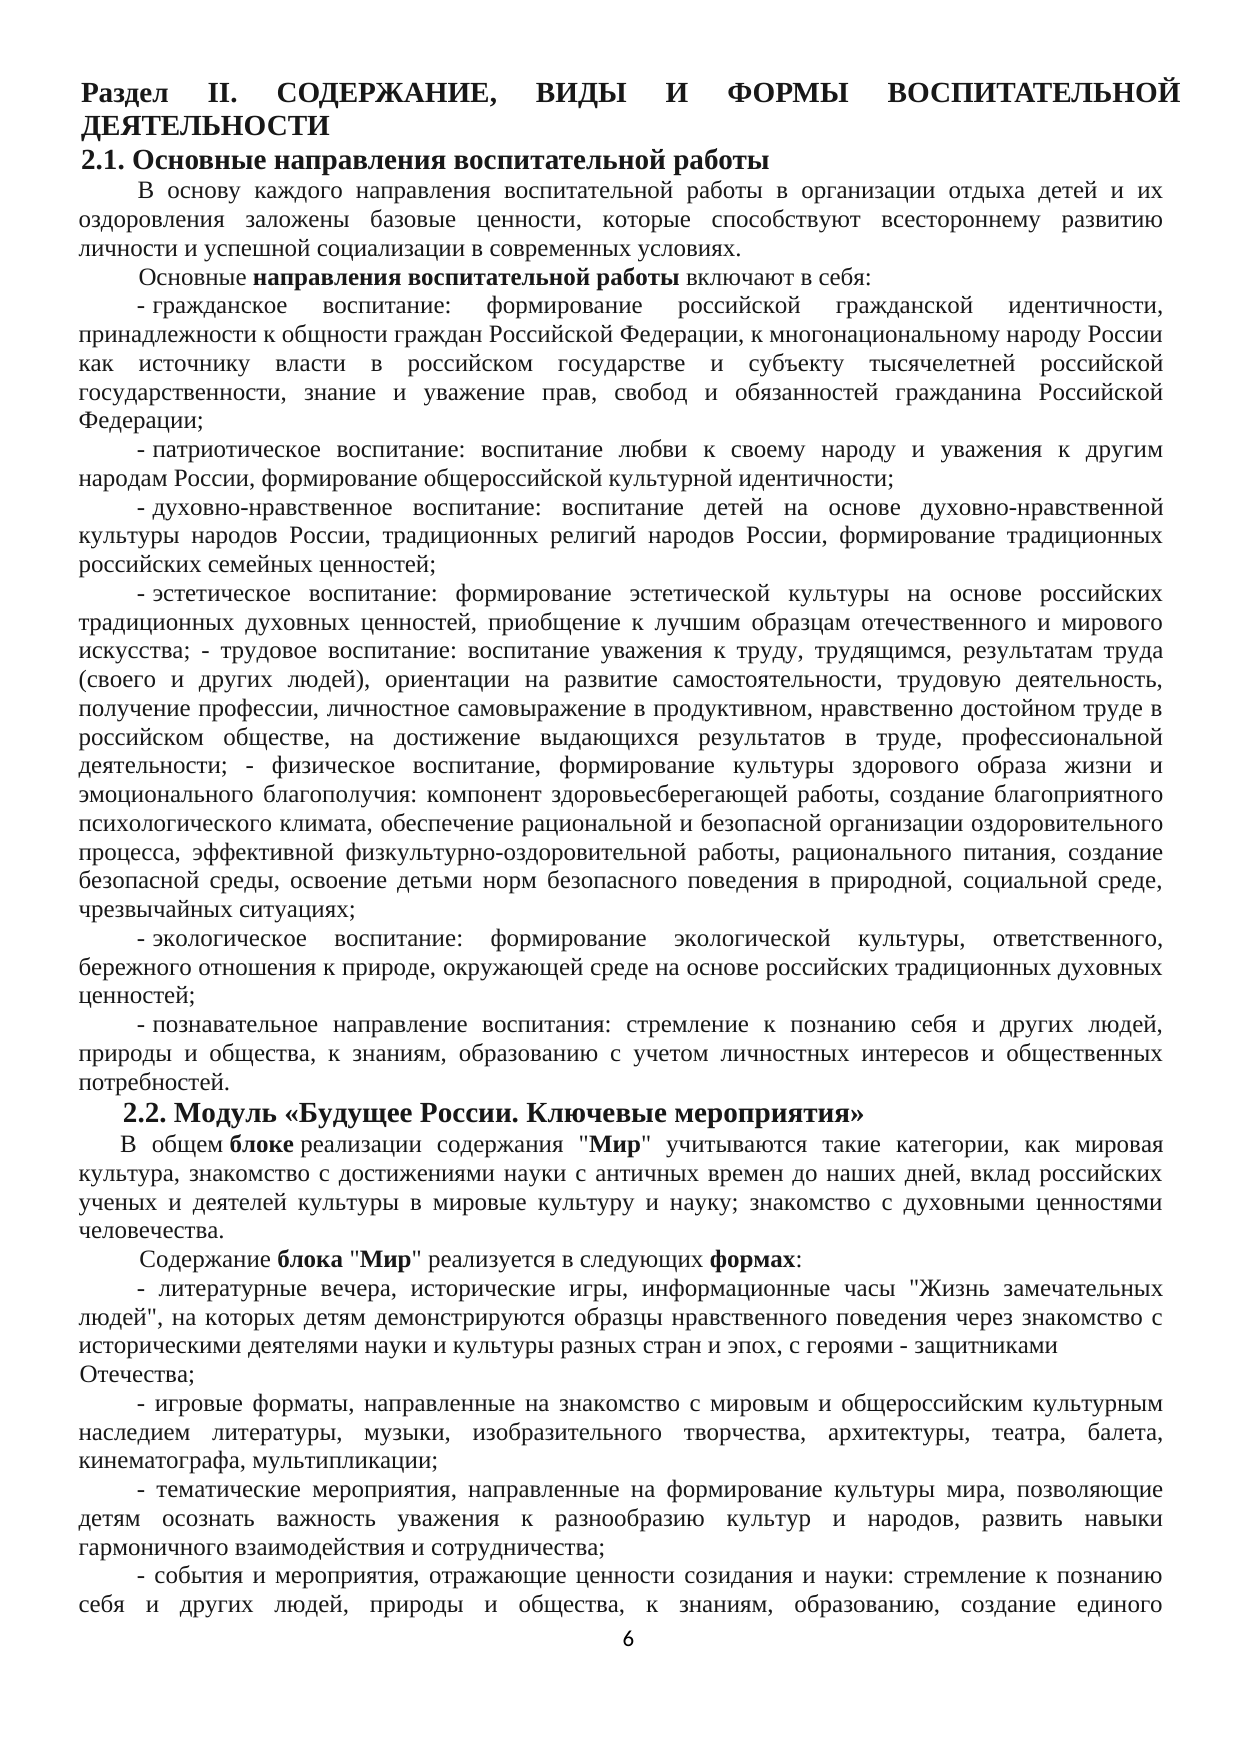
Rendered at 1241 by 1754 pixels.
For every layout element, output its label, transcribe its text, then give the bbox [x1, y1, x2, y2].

text Раздел II. СОДЕРЖАНИЕ, ВИДЫ И ФОРМЫ ВОСПИТАТЕЛЬНОЙ ДЕЯТЕЛЬНОСТИ [81, 75, 1181, 142]
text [78, 1560, 1164, 1618]
text - игровые форматы, направленные на знакомство с мировым и общероссийским культурным наследием литературы, музыки, изобразительного творчества, архитектуры, театра, балета, кинематографа, мультипликации; [78, 1388, 1164, 1474]
text - патриотическое воспитание: воспитание любви к своему народу и уважения к другим народам России, формирование общероссийской культурной идентичности; [78, 434, 1164, 492]
text - тематические мероприятия, направленные на формирование культуры мира, позволяющие детям осознать важность уважения к разнообразию культур и народов, развить навыки гармоничного взаимодействия и сотрудничества; [78, 1474, 1164, 1560]
text Содержание блока "Мир" реализуется в следующих формах: [139, 1244, 1164, 1273]
text 2.1. Основные направления воспитательной работы [81, 142, 1181, 176]
text - познавательное направление воспитания: стремление к познанию себя и других людей, природы и общества, к знаниям, образованию с учетом личностных интересов и общественных потребностей. [78, 1009, 1164, 1096]
text Основные направления воспитательной работы включают в себя: [138, 262, 1181, 291]
text - литературные вечера, исторические игры, информационные часы "Жизнь замечательных людей", на которых детям демонстрируются образцы нравственного поведения через знакомство с историческими деятелями науки и культуры разных стран и эпох, с героями - защитниками [78, 1273, 1164, 1359]
text - гражданское воспитание: формирование российской гражданской идентичности, принадлежности к общности граждан Российской Федерации, к многонациональному народу России как источнику власти в российском государстве и субъекту тысячелетней российской государственности, знание и уважение прав, свобод и обязанностей гражданина Российской Федерации; [78, 291, 1164, 434]
text В общем блоке реализации содержания "Мир" учитываются такие категории, как мировая культура, знакомство с достижениями науки с античных времен до наших дней, вклад российских ученых и деятелей культуры в мировые культуру и науку; знакомство с духовными ценностями человечества. [78, 1129, 1164, 1244]
text - экологическое воспитание: формирование экологической культуры, ответственного, бережного отношения к природе, окружающей среде на основе российских традиционных духовных ценностей; [78, 923, 1164, 1009]
text - духовно-нравственное воспитание: воспитание детей на основе духовно-нравственной культуры народов России, традиционных религий народов России, формирование традиционных российских семейных ценностей; [78, 492, 1164, 578]
text Отечества; [79, 1359, 1164, 1388]
text В основу каждого направления воспитательной работы в организации отдыха детей и их оздоровления заложены базовые ценности, которые способствуют всестороннему развитию личности и успешной социализации в современных условиях. [78, 176, 1164, 262]
text 2.2. Модуль «Будущее России. Ключевые мероприятия» [123, 1096, 1181, 1129]
text - эстетическое воспитание: формирование эстетической культуры на основе российских традиционных духовных ценностей, приобщение к лучшим образцам отечественного и мирового искусства; - трудовое воспитание: воспитание уважения к труду, трудящимся, результатам труда (своего и других людей), ориентации на развитие самостоятельности, трудовую деятельность, получение профессии, личностное самовыражение в продуктивном, нравственно достойном труде в российском обществе, на достижение выдающихся результатов в труде, профессиональной деятельности; - физическое воспитание, формирование культуры здорового образа жизни и эмоционального благополучия: компонент здоровьесберегающей работы, создание благоприятного психологического климата, обеспечение рациональной и безопасной организации оздоровительного процесса, эффективной физкультурно-оздоровительной работы, рационального питания, создание безопасной среды, освоение детьми норм безопасного поведения в природной, социальной среде, чрезвычайных ситуациях; [78, 578, 1164, 923]
